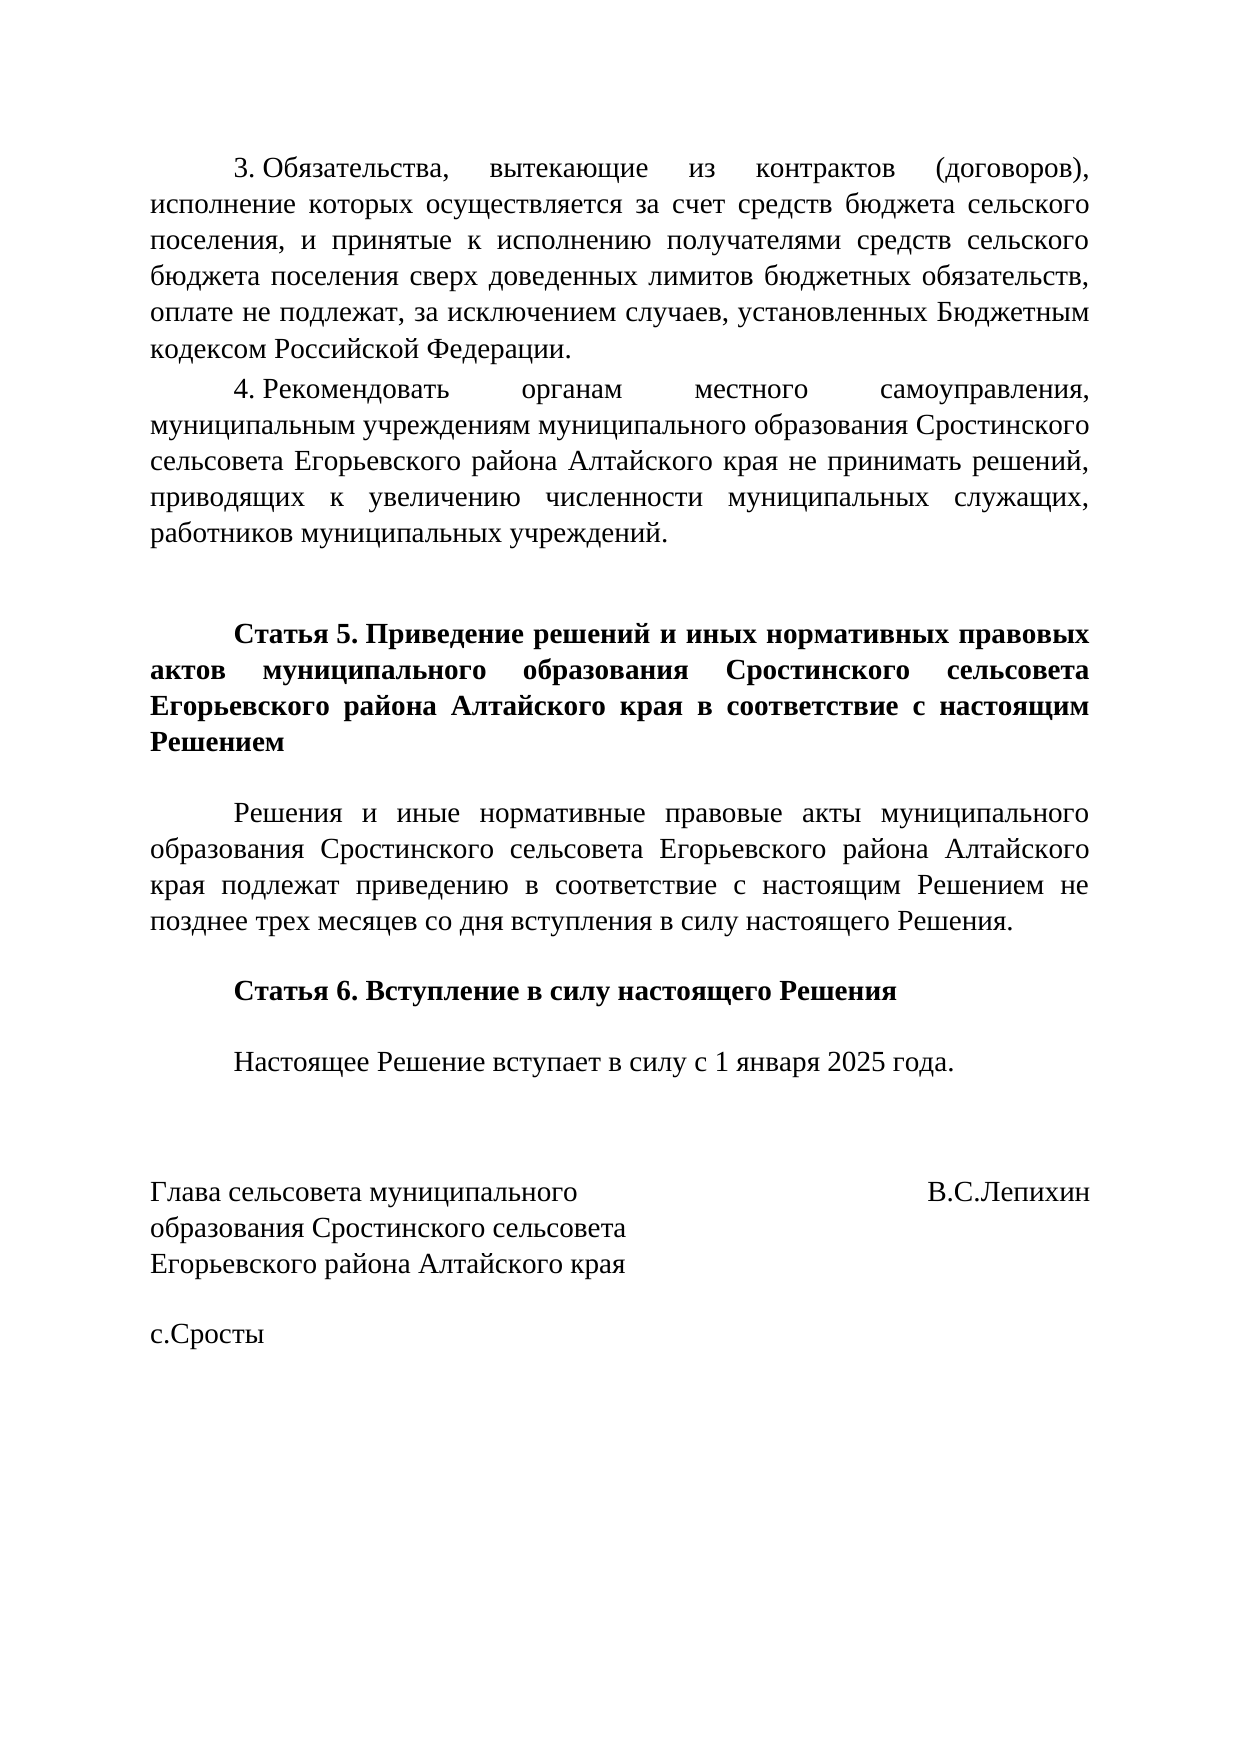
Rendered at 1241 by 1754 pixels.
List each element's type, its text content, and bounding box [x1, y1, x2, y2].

text Решения и иные нормативные правовые акты муниципального образования Сростинского сельсовета Егорьевского района Алтайского края подлежат приведению в соответствие с настоящим Решением не позднее трех месяцев со дня вступления в силу настоящего Решения. [150, 795, 1090, 937]
text Настоящее Решение вступает в силу с 1 января 2025 года. [150, 1044, 1090, 1077]
text c.Сроcты [150, 1316, 1090, 1349]
table_header Глава сельсовета муниципального образования Сростинского сельсовета Егорьевского района Алтайского края [150, 1174, 682, 1286]
text Статья 6. Вступление в силу настоящего Решения [150, 973, 1090, 1007]
table_header В.С.Лепихин [682, 1174, 1090, 1286]
text Статья 5. Приведение решений и иных нормативных правовых актов муниципального образования Сростинского сельсовета Егорьевского района Алтайского края в соответствие с настоящим Решением [150, 616, 1090, 758]
text 4. Рекомендовать органам местного самоуправления, муниципальным учреждениям муниципального образования Сростинского сельсовета Егорьевского района Алтайского края не принимать решений, приводящих к увеличению численности муниципальных служащих, работников муниципальных учреждений. [150, 371, 1090, 549]
text 3. Обязательства, вытекающие из контрактов (договоров), исполнение которых осуществляется за счет средств бюджета сельского поселения, и принятые к исполнению получателями средств сельского бюджета поселения сверх доведенных лимитов бюджетных обязательств, оплате не подлежат, за исключением случаев, установленных Бюджетным кодексом Российской Федерации. [150, 150, 1090, 364]
